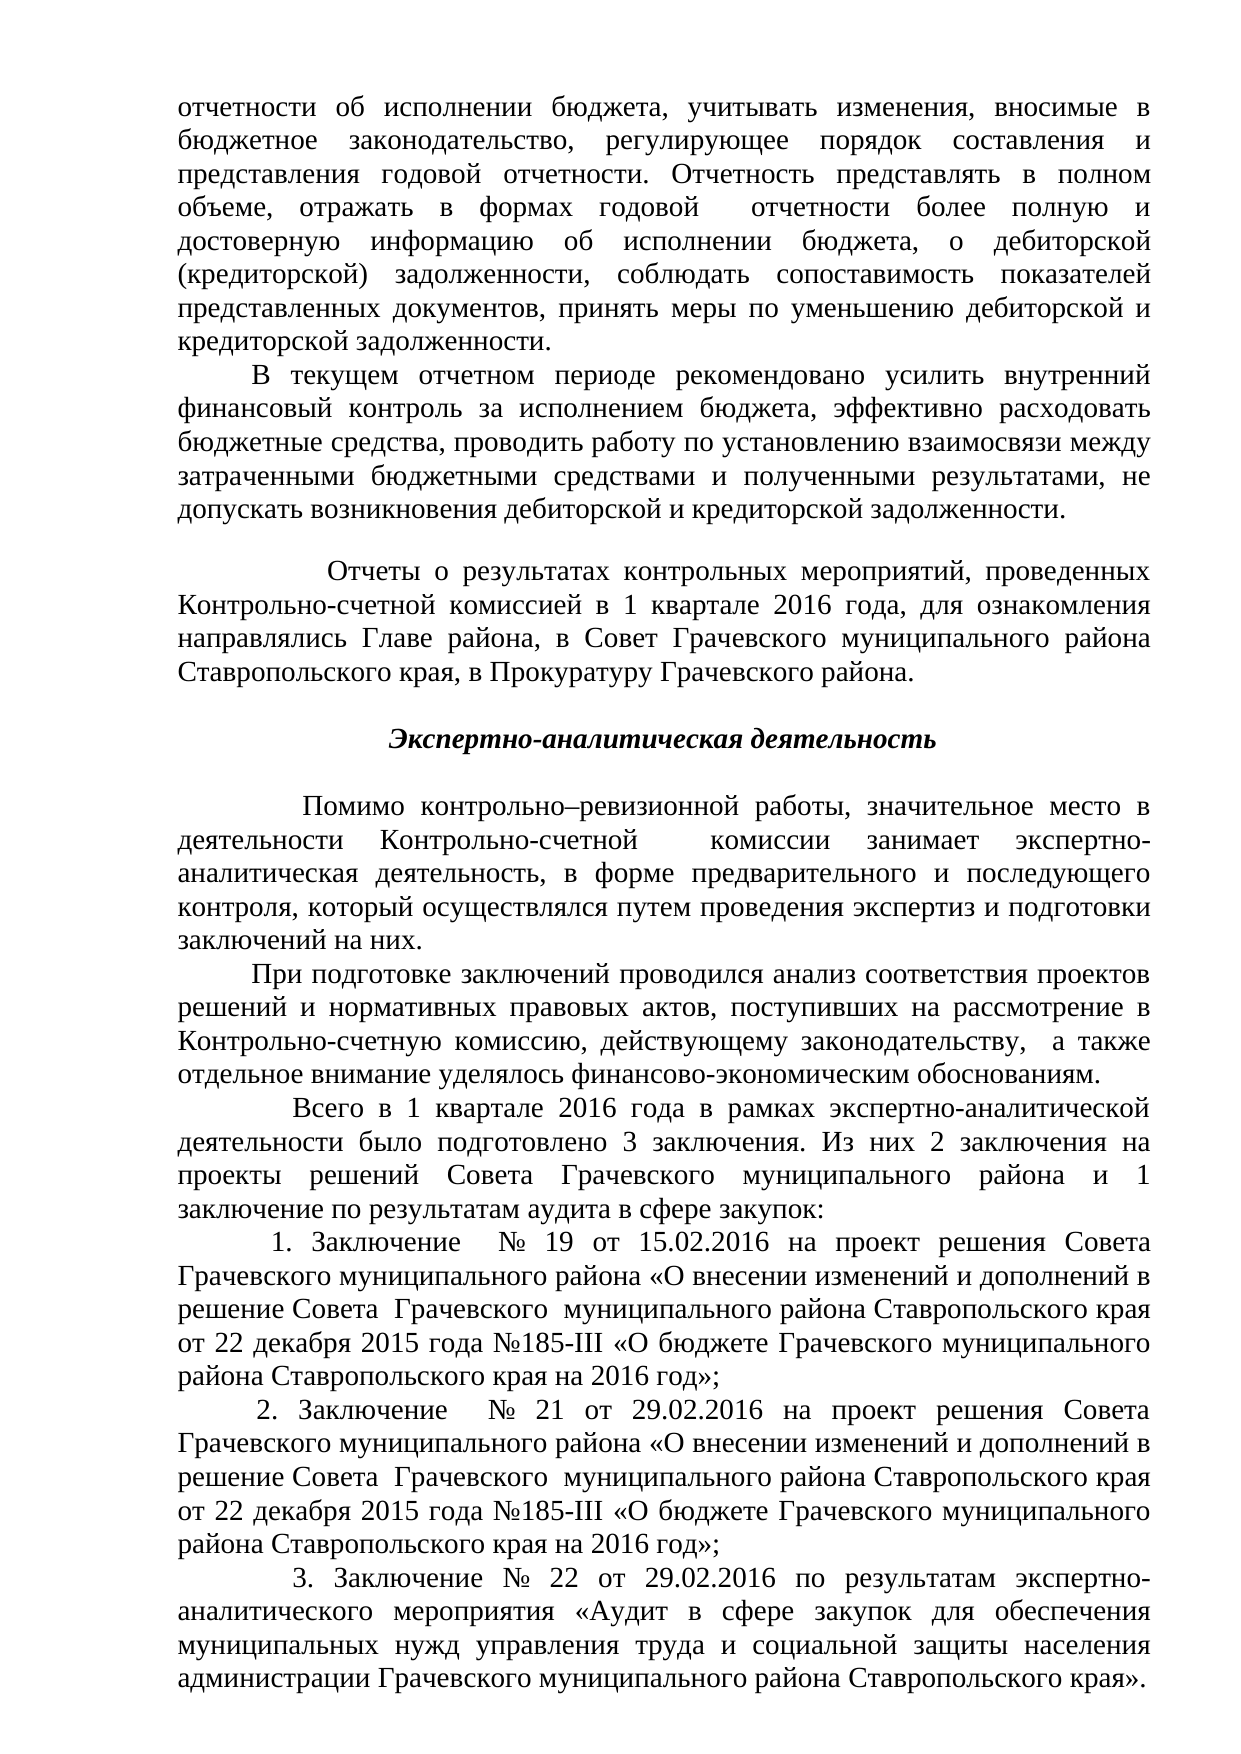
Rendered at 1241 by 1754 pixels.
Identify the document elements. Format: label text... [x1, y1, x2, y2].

text 3. Заключение № 22 от 29.02.2016 по результатам экспертно-аналитического мероприятия «Аудит в сфере закупок для обеспечения муниципальных нужд управления труда и социальной защиты населения администрации Грачевского муниципального района Ставропольского края». [177, 1560, 1152, 1694]
text 2. Заключение № 21 от 29.02.2016 на проект решения Совета Грачевского муниципального района «О внесении изменений и дополнений в решение Совета Грачевского муниципального района Ставропольского края от 22 декабря 2015 года №185-III «О бюджете Грачевского муниципального района Ставропольского края на 2016 год»; [177, 1392, 1152, 1560]
text Помимо контрольно–ревизионной работы, значительное место в деятельности Контрольно-счетной комиссии занимает экспертно-аналитическая деятельность, в форме предварительного и последующего контроля, который осуществлялся путем проведения экспертиз и подготовки заключений на них. [177, 788, 1152, 956]
text Отчеты о результатах контрольных мероприятий, проведенных Контрольно-счетной комиссией в 1 квартале 2016 года, для ознакомления направлялись Главе района, в Совет Грачевского муниципального района Ставропольского края, в Прокуратуру Грачевского района. [177, 553, 1152, 688]
text Экспертно-аналитическая деятельность [177, 721, 1152, 755]
text В текущем отчетном периоде рекомендовано усилить внутренний финансовый контроль за исполнением бюджета, эффективно расходовать бюджетные средства, проводить работу по установлению взаимосвязи между затраченными бюджетными средствами и полученными результатами, не допускать возникновения дебиторской и кредиторской задолженности. [177, 357, 1152, 525]
text 1. Заключение № 19 от 15.02.2016 на проект решения Совета Грачевского муниципального района «О внесении изменений и дополнений в решение Совета Грачевского муниципального района Ставропольского края от 22 декабря 2015 года №185-III «О бюджете Грачевского муниципального района Ставропольского края на 2016 год»; [177, 1224, 1152, 1392]
text Всего в 1 квартале 2016 года в рамках экспертно-аналитической деятельности было подготовлено 3 заключения. Из них 2 заключения на проекты решений Совета Грачевского муниципального района и 1 заключение по результатам аудита в сфере закупок: [177, 1090, 1152, 1224]
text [177, 89, 1152, 357]
text При подготовке заключений проводился анализ соответствия проектов решений и нормативных правовых актов, поступивших на рассмотрение в Контрольно-счетную комиссию, действующему законодательству, а также отдельное внимание уделялось финансово-экономическим обоснованиям. [177, 956, 1152, 1090]
